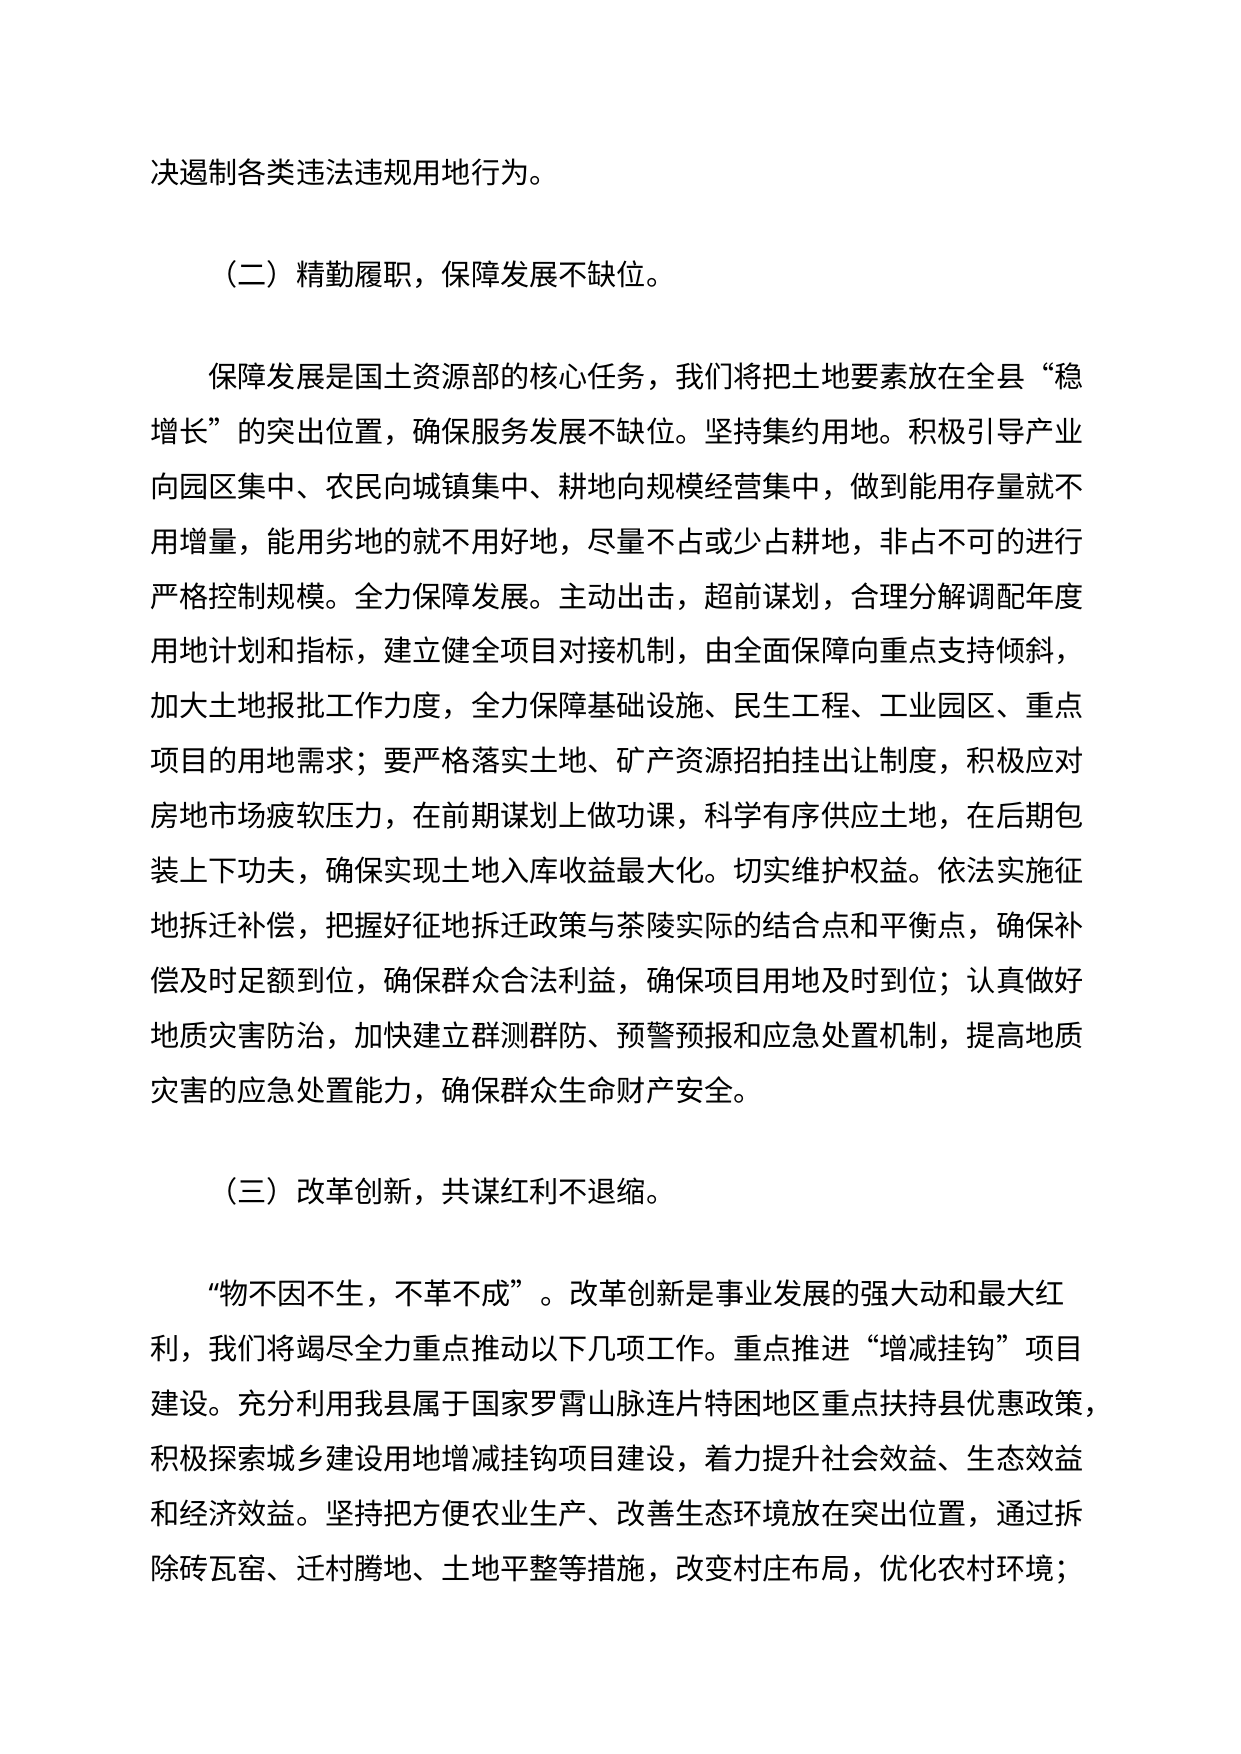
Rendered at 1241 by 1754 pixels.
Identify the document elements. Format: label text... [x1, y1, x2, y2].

text （三）改革创新，共谋红利不退缩。 [150, 1169, 1090, 1211]
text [150, 150, 1090, 192]
text （二）精勤履职，保障发展不缺位。 [150, 252, 1090, 294]
text 保障发展是国土资源部的核心任务，我们将把土地要素放在全县“稳增长”的突出位置，确保服务发展不缺位。坚持集约用地。积极引导产业向园区集中、农民向城镇集中、耕地向规模经营集中，做到能用存量就不用增量，能用劣地的就不用好地，尽量不占或少占耕地，非占不可的进行严格控制规模。全力保障发展。主动出击，超前谋划，合理分解调配年度用地计划和指标，建立健全项目对接机制，由全面保障向重点支持倾斜，加大土地报批工作力度，全力保障基础设施、民生工程、工业园区、重点项目的用地需求；要严格落实土地、矿产资源招拍挂出让制度，积极应对房地市场疲软压力，在前期谋划上做功课，科学有序供应土地，在后期包装上下功夫，确保实现土地入库收益最大化。切实维护权益。依法实施征地拆迁补偿，把握好征地拆迁政策与茶陵实际的结合点和平衡点，确保补偿及时足额到位，确保群众合法利益，确保项目用地及时到位；认真做好地质灾害防治，加快建立群测群防、预警预报和应急处置机制，提高地质灾害的应急处置能力，确保群众生命财产安全。 [150, 353, 1090, 1109]
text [150, 1271, 1090, 1588]
